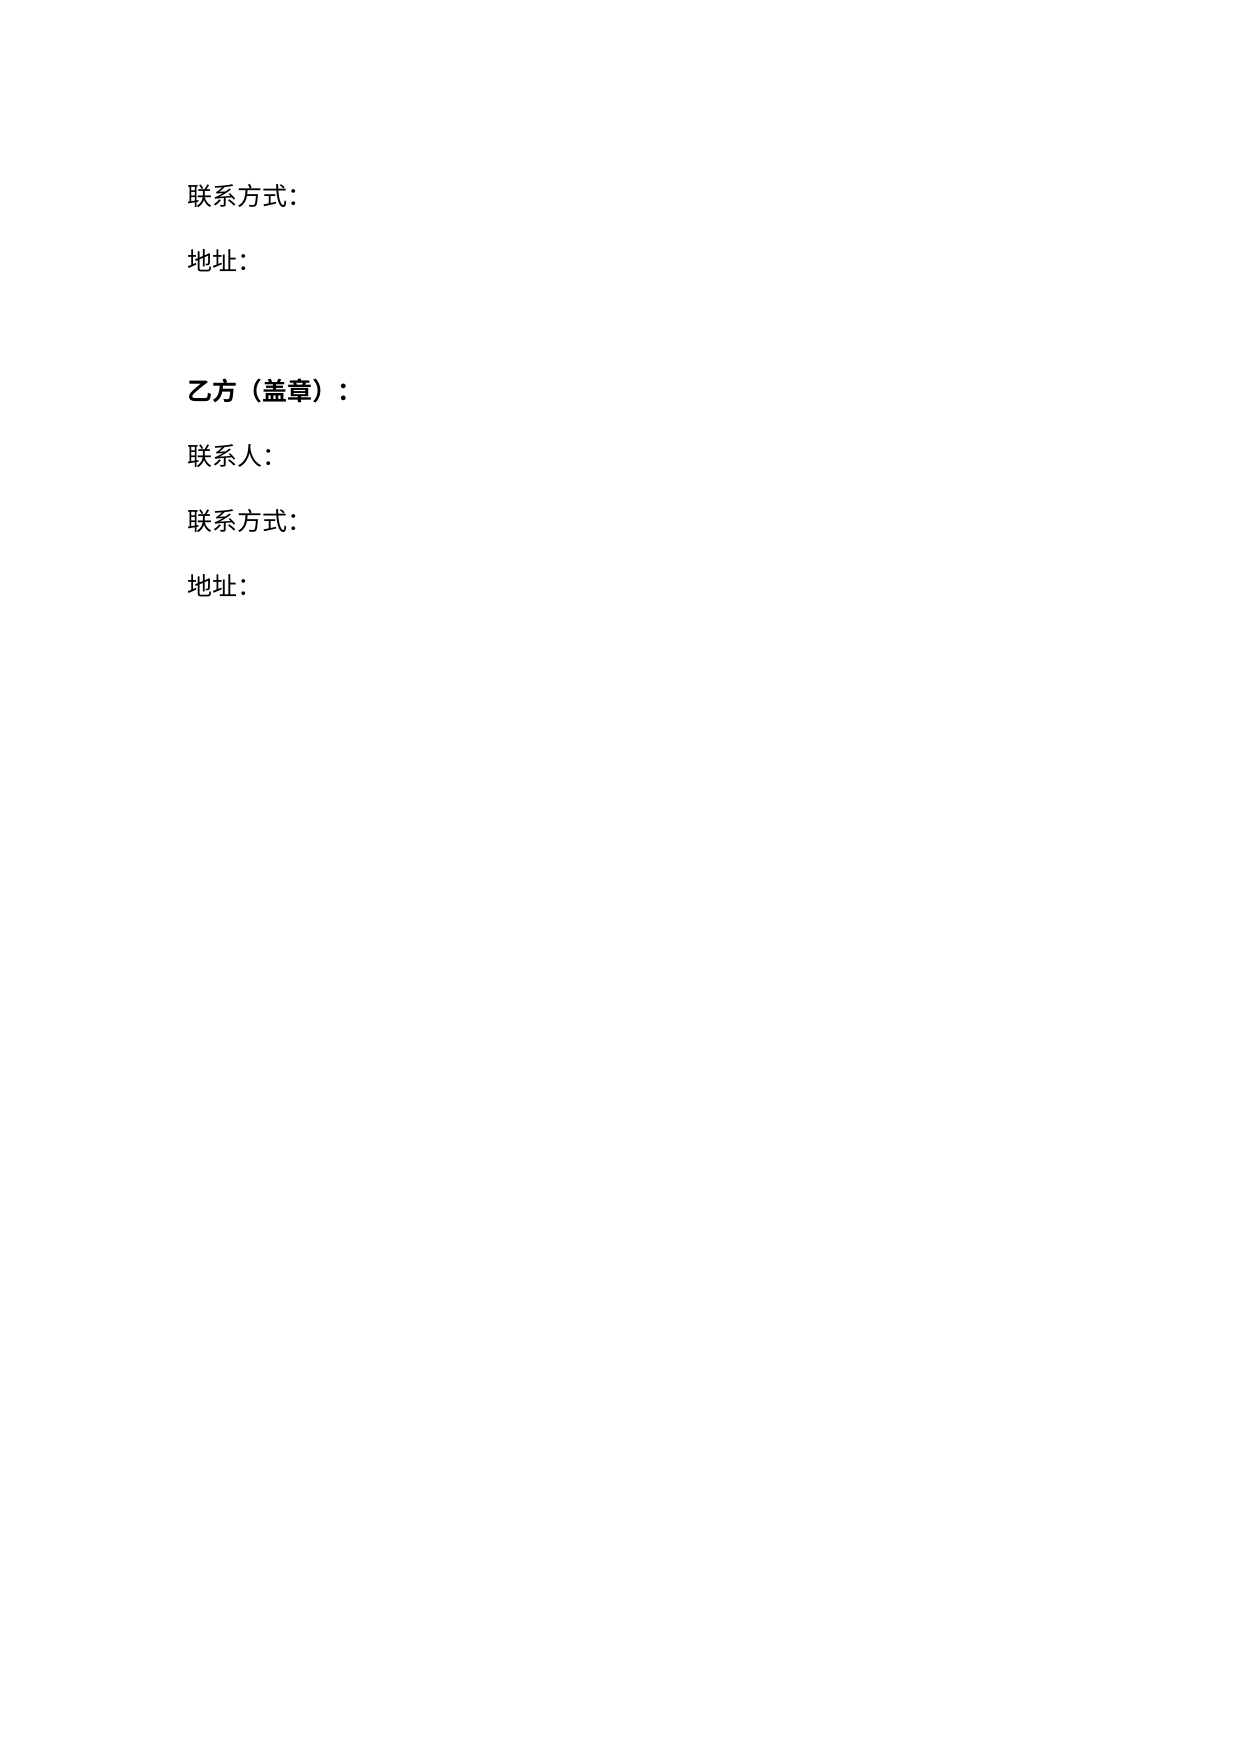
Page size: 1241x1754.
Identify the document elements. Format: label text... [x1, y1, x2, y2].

text 乙方（盖章）： [187, 292, 1053, 422]
text 联系人： [187, 422, 1053, 487]
text 联系方式： [187, 162, 1053, 227]
text 地址： [187, 552, 1053, 617]
text 联系方式： [187, 487, 1053, 552]
text 地址： [187, 227, 1053, 292]
